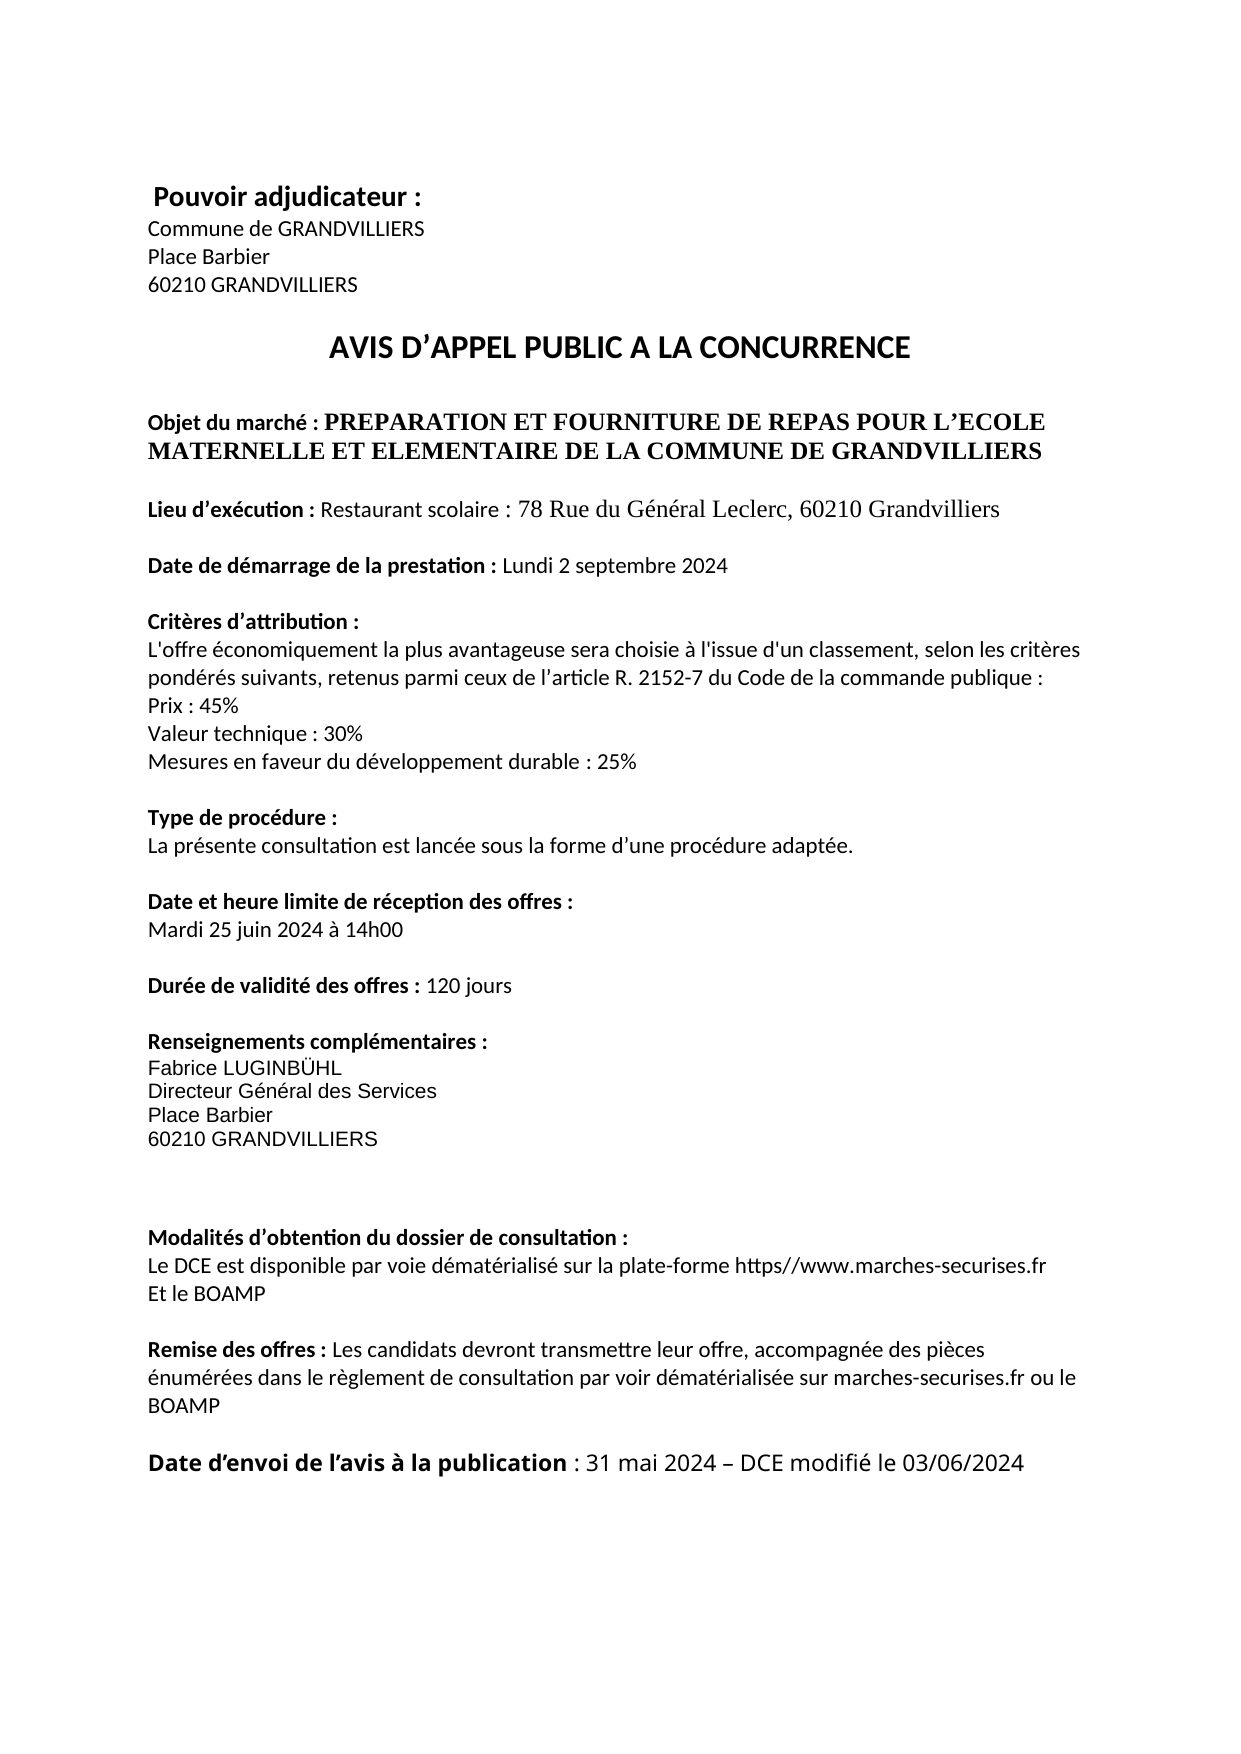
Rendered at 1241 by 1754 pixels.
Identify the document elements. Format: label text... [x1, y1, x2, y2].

text Type de procédure : [148, 803, 1093, 831]
text Date de démarrage de la prestation : Lundi 2 septembre 2024 [148, 551, 1093, 579]
text Objet du marché : PREPARATION ET FOURNITURE DE REPAS POUR L’ECOLE MATERNELLE ET ELEMENTAIRE DE LA COMMUNE DE GRANDVILLIERS [148, 407, 1093, 465]
text Fabrice LUGINBÜHL [148, 1055, 1093, 1079]
text AVIS D’APPEL PUBLIC A LA CONCURRENCE [148, 326, 1093, 367]
text Et le BOAMP [148, 1279, 1093, 1307]
text Mesures en faveur du développement durable : 25% [148, 747, 1093, 775]
text 60210 GRANDVILLIERS [148, 1127, 1093, 1151]
text Directeur Général des Services [148, 1079, 1093, 1103]
text Pouvoir adjudicateur : [148, 178, 1093, 214]
text Date et heure limite de réception des offres : [148, 887, 1093, 915]
text Le DCE est disponible par voie dématérialisé sur la plate-forme https//www.marches-securises.fr [148, 1251, 1093, 1279]
text Place Barbier [148, 1103, 1093, 1127]
text Lieu d’exécution : Restaurant scolaire : 78 Rue du Général Leclerc, 60210 Grandvilliers [148, 494, 1093, 523]
text La présente consultation est lancée sous la forme d’une procédure adaptée. [148, 831, 1093, 859]
text Prix : 45% [148, 691, 1093, 719]
text Renseignements complémentaires : [148, 1027, 1093, 1055]
text Date d’envoi de l’avis à la publication : 31 mai 2024 – DCE modifié le 03/06/2024 [148, 1447, 1093, 1478]
text Critères d’attribution : [148, 607, 1093, 635]
text Place Barbier [148, 242, 1093, 270]
text Modalités d’obtention du dossier de consultation : [148, 1223, 1093, 1251]
text L'offre économiquement la plus avantageuse sera choisie à l'issue d'un classement, selon les critères pondérés suivants, retenus parmi ceux de l’article R. 2152-7 du Code de la commande publique : [148, 635, 1093, 691]
text Remise des offres : Les candidats devront transmettre leur offre, accompagnée des pièces énumérées dans le règlement de consultation par voir dématérialisée sur marches-securises.fr ou le BOAMP [148, 1335, 1093, 1419]
text Durée de validité des offres : 120 jours [148, 971, 1093, 999]
text Valeur technique : 30% [148, 719, 1093, 747]
text 60210 GRANDVILLIERS [148, 270, 1093, 298]
text Mardi 25 juin 2024 à 14h00 [148, 915, 1093, 943]
text Commune de GRANDVILLIERS [148, 214, 1093, 242]
